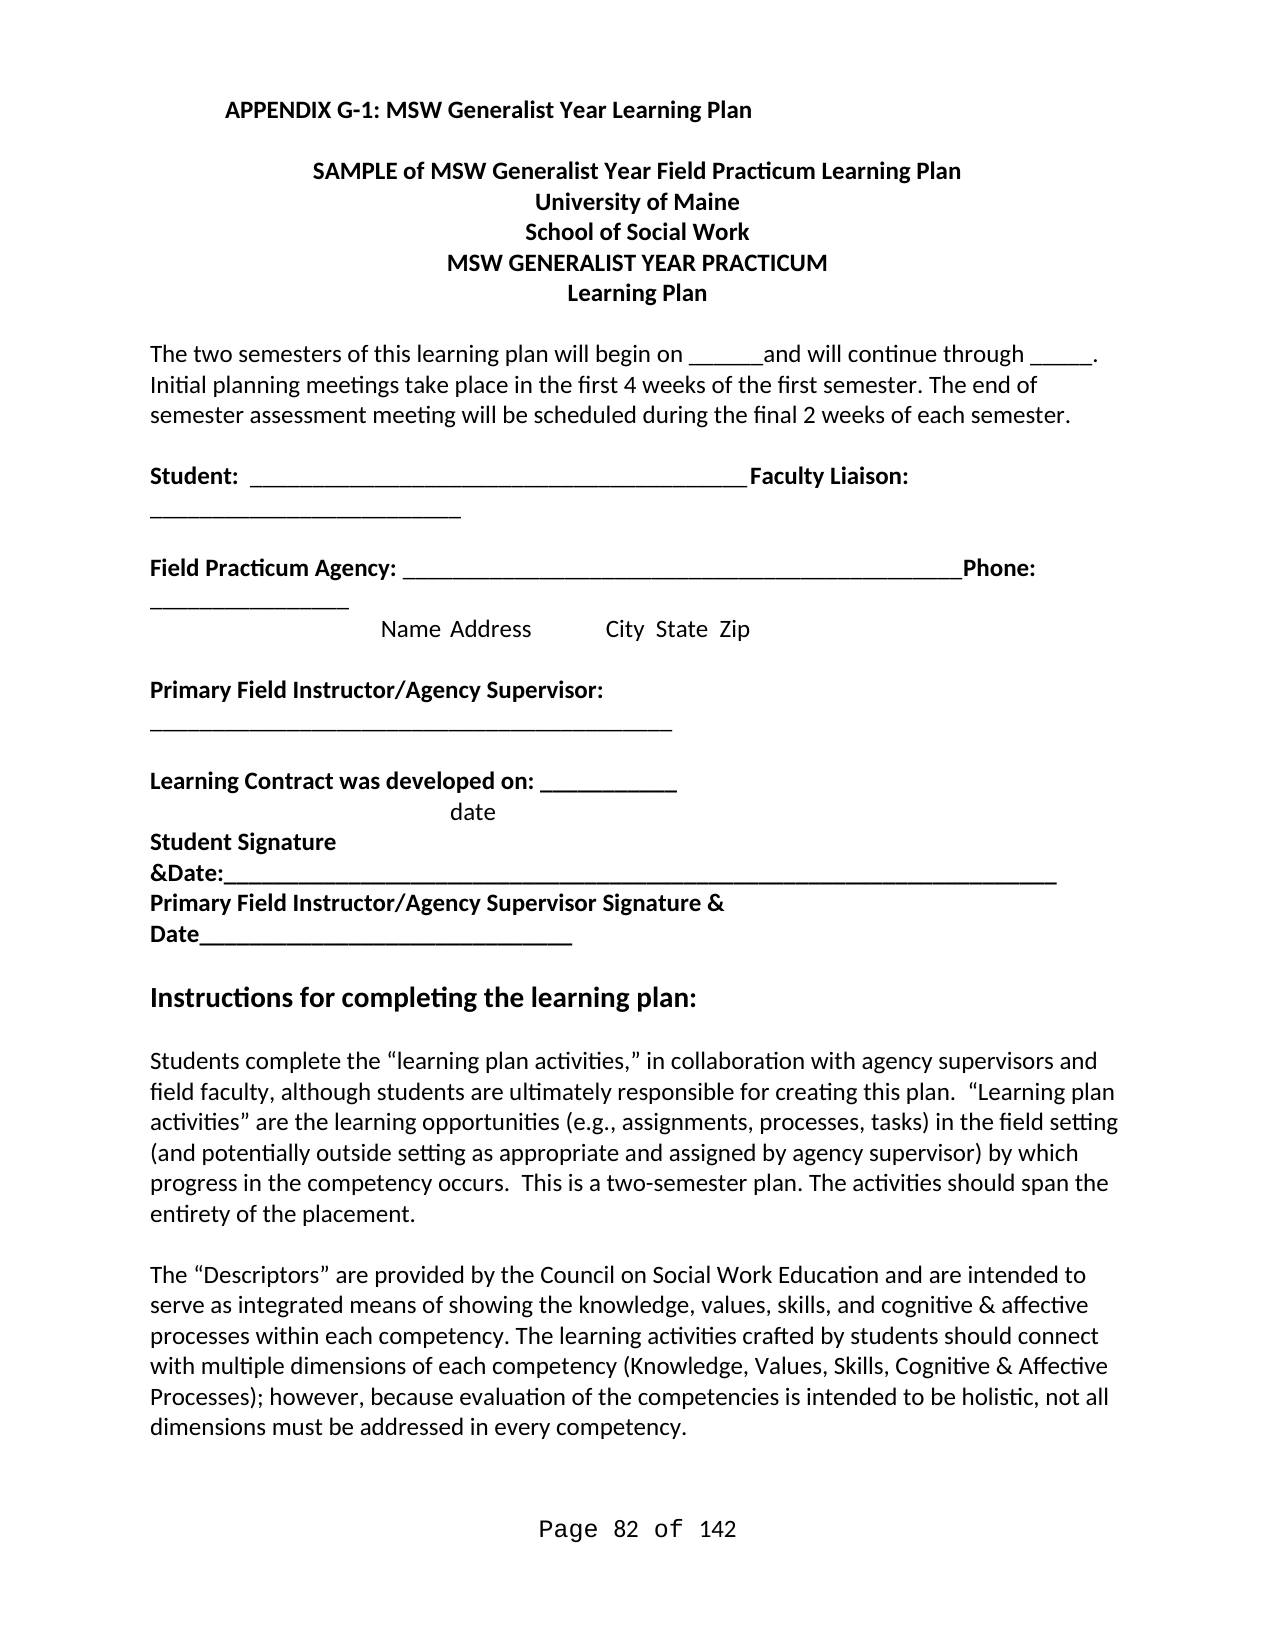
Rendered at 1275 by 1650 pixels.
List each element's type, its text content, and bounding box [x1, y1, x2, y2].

text Instructions for completing the learning plan: [150, 979, 1125, 1015]
text Primary Field Instructor/Agency Supervisor: __________________________________________ [150, 674, 1125, 735]
text Primary Field Instructor/Agency Supervisor Signature & Date______________________________ [150, 888, 1125, 949]
text Students complete the “learning plan activities,” in collaboration with agency supervisors and field faculty, although students are ultimately responsible for creating this plan. “Learning plan activities” are the learning opportunities (e.g., assignments, processes, tasks) in the field setting (and potentially outside setting as appropriate and assigned by agency supervisor) by which progress in the competency occurs. This is a two-semester plan. The activities should span the entirety of the placement. [150, 1045, 1125, 1228]
text Field Practicum Agency: _____________________________________________Phone: ________________ [150, 552, 1125, 613]
text Learning Contract was developed on: ___________ [150, 766, 1125, 796]
text The two semesters of this learning plan will begin on ______and will continue through _____. Initial planning meetings take place in the first 4 weeks of the first semester. The end of semester assessment meeting will be scheduled during the final 2 weeks of each semester. [150, 338, 1125, 430]
text Student Signature &Date:___________________________________________________________________ [150, 827, 1125, 888]
text SAMPLE of MSW Generalist Year Field Practicum Learning Plan [150, 155, 1125, 186]
text Name Address City State Zip [150, 613, 1125, 643]
text University of Maine [150, 186, 1125, 216]
text date [150, 796, 1125, 827]
subtitle APPENDIX G-1: MSW Generalist Year Learning Plan [225, 94, 1125, 124]
text MSW GENERALIST YEAR PRACTICUM [150, 247, 1125, 277]
text Student: ________________________________________ Faculty Liaison: _________________________ [150, 460, 1125, 521]
text School of Social Work [150, 216, 1125, 247]
text The “Descriptors” are provided by the Council on Social Work Education and are intended to serve as integrated means of showing the knowledge, values, skills, and cognitive & affective processes within each competency. The learning activities crafted by students should connect with multiple dimensions of each competency (Knowledge, Values, Skills, Cognitive & Affective Processes); however, because evaluation of the competencies is intended to be holistic, not all dimensions must be addressed in every competency. [150, 1259, 1125, 1442]
text Learning Plan [150, 277, 1125, 308]
